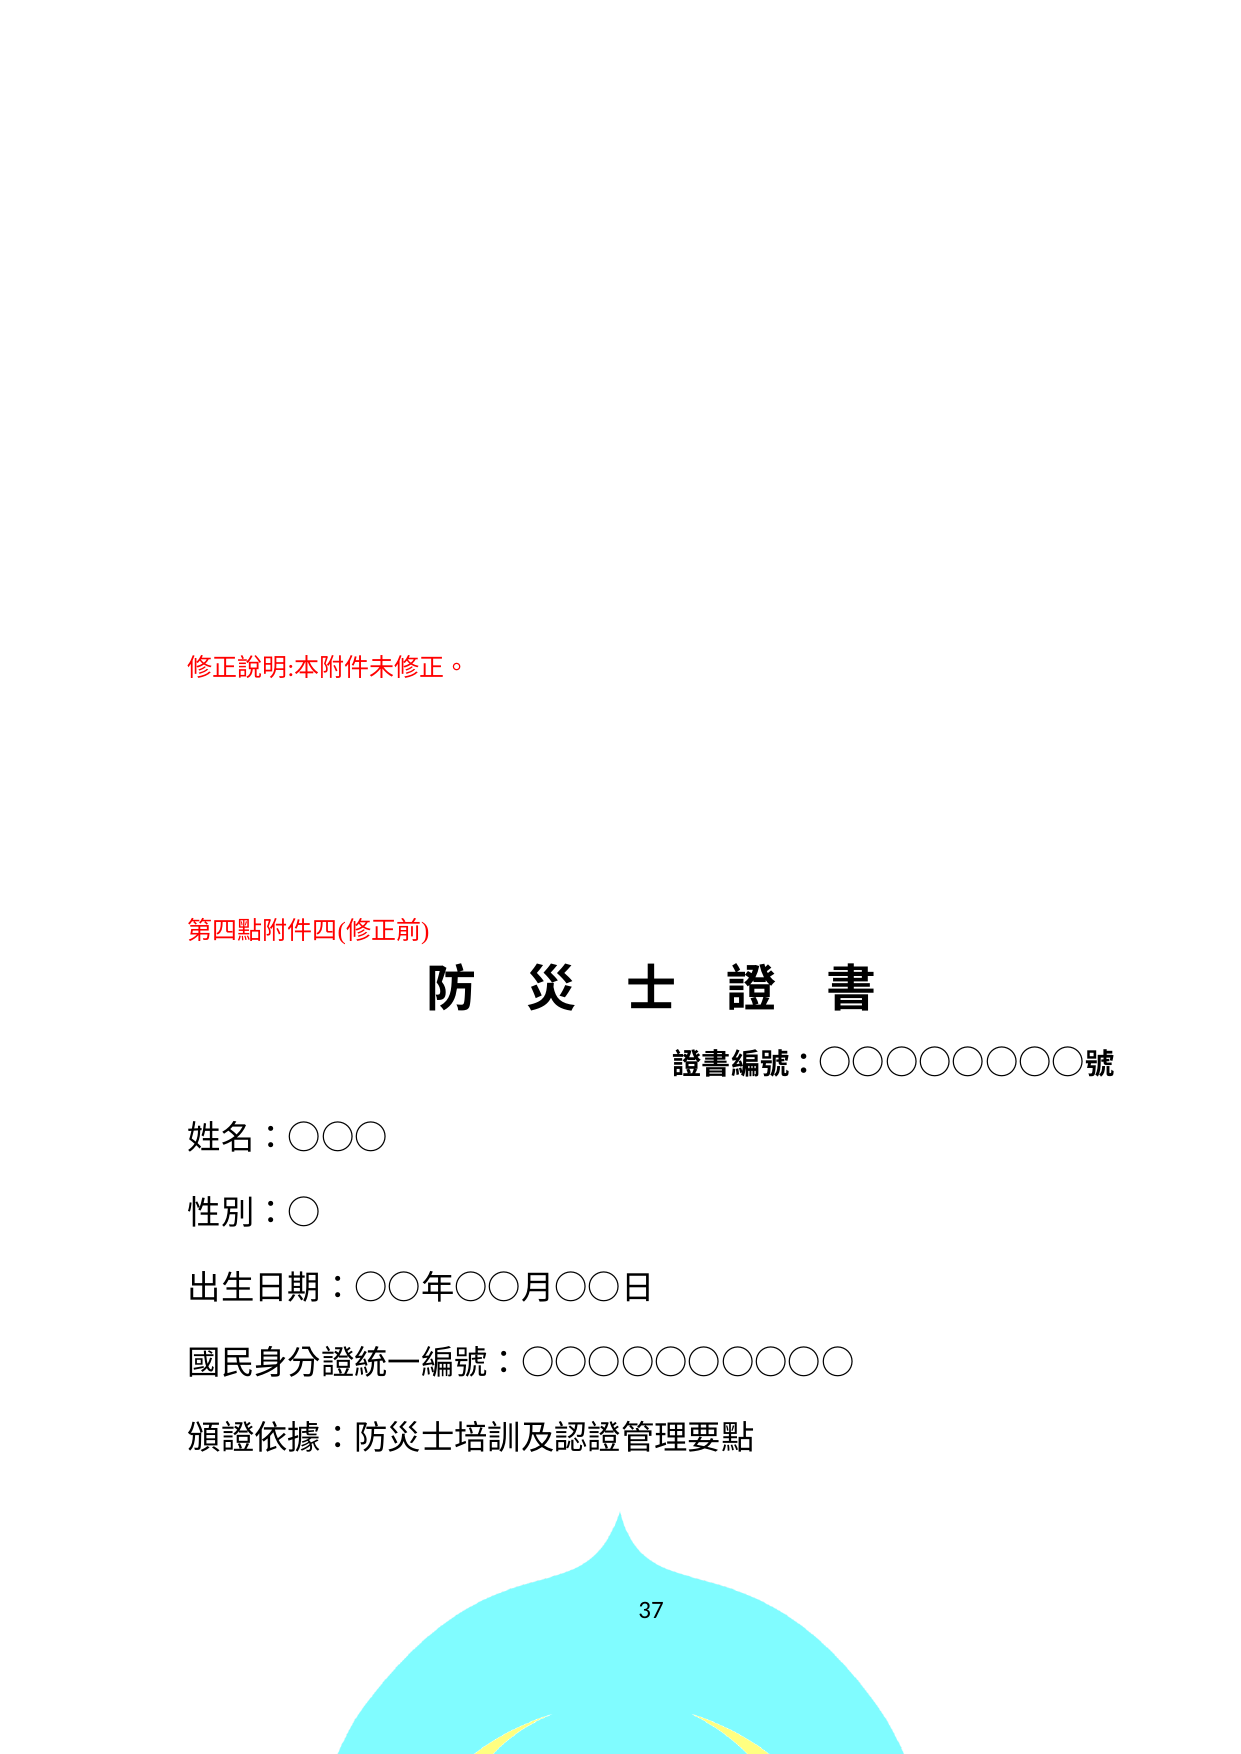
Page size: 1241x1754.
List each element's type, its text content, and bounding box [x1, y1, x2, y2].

text 國民身分證統一編號：○○○○○○○○○○ [187, 1322, 1114, 1397]
text 性別：○ [187, 1172, 1114, 1247]
table_cell (八) [314, 1511, 927, 1754]
text 出生日期：○○年○○月○○日 [187, 1247, 1114, 1322]
text 修正說明:本附件未修正。 [187, 647, 1114, 685]
text 證書編號：○○○○○○○○號 [187, 1022, 1114, 1097]
text 姓名：○○○ [187, 1097, 1114, 1172]
text 頒證依據：防災士培訓及認證管理要點 [187, 1397, 1114, 1472]
text 防 災 士 證 書 [187, 947, 1114, 1022]
text 第四點附件四(修正前) [187, 910, 1114, 947]
